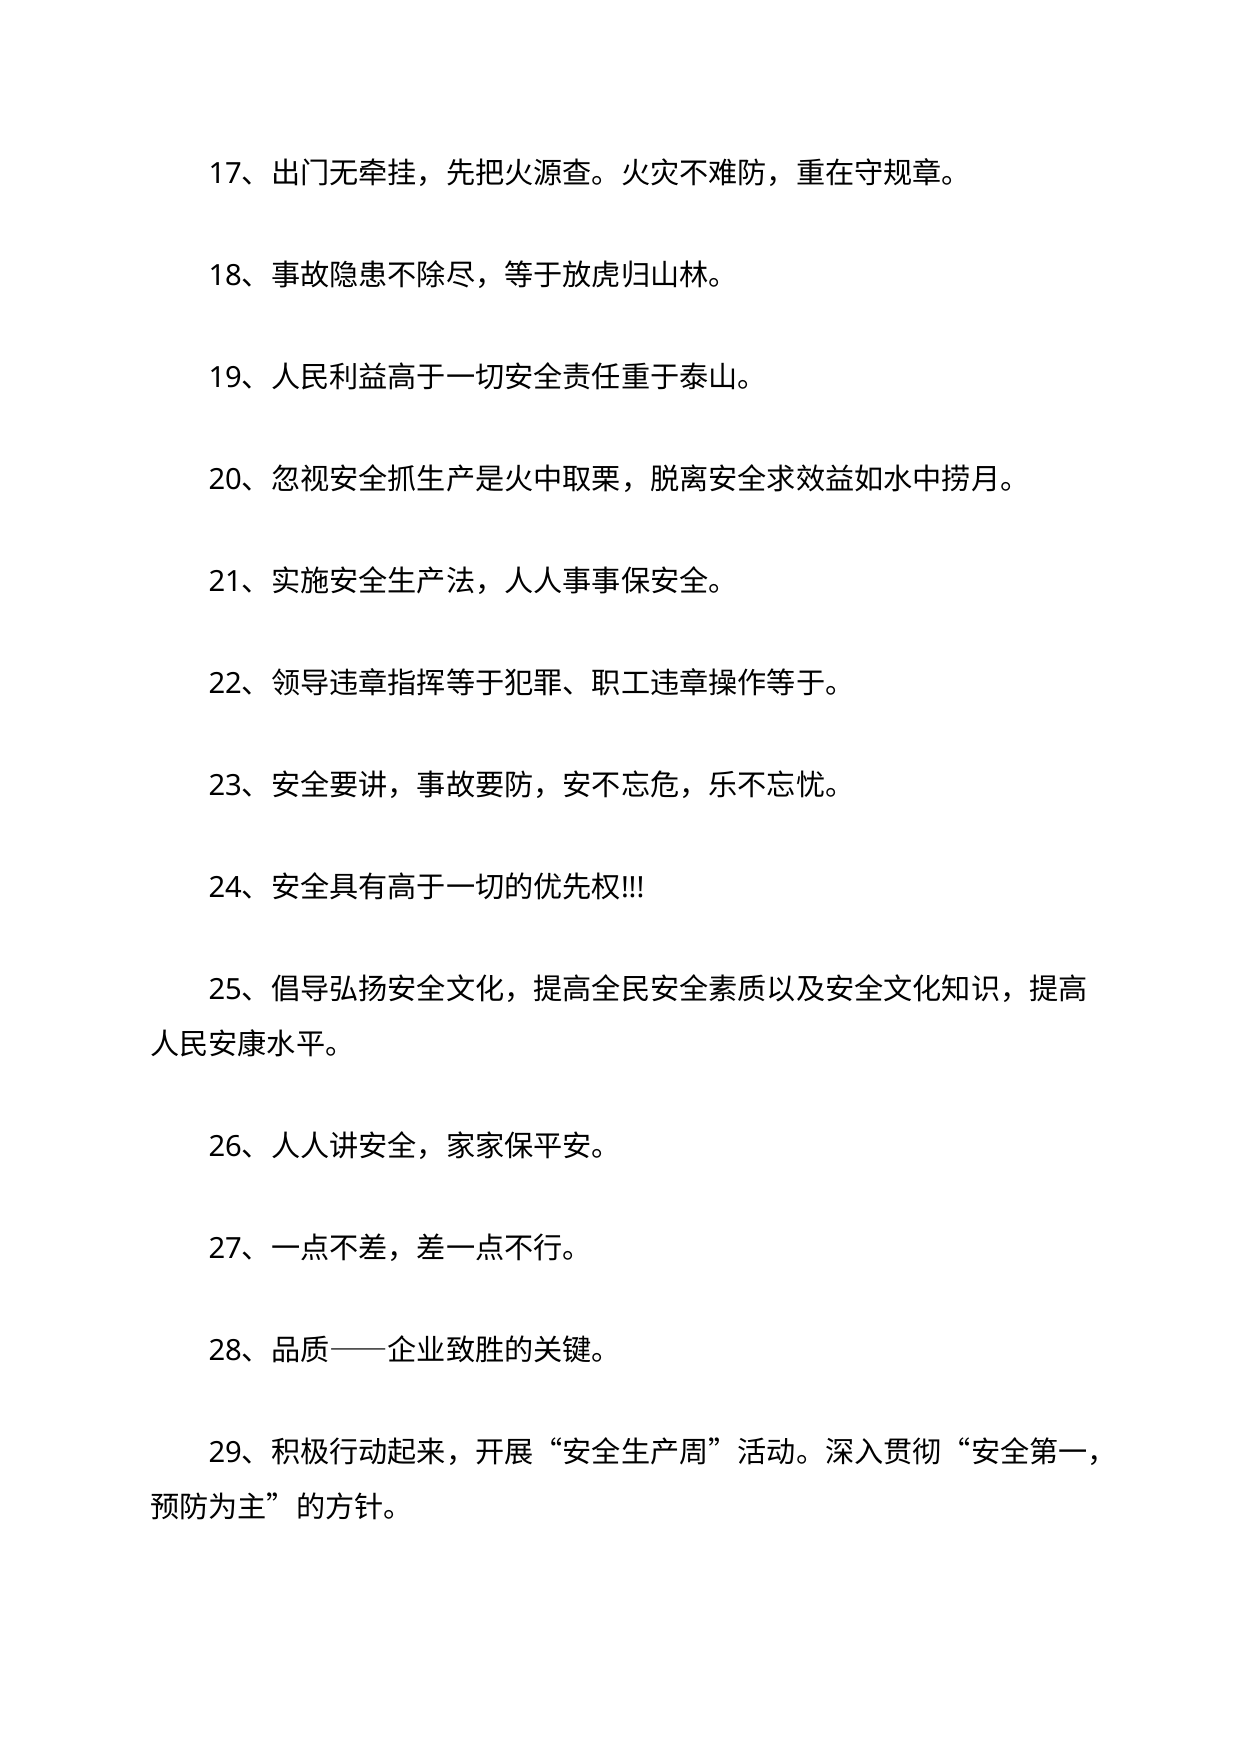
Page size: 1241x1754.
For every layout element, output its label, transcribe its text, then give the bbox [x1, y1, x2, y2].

text 23、安全要讲，事故要防，安不忘危，乐不忘忧。 [150, 762, 1090, 804]
text 21、实施安全生产法，人人事事保安全。 [150, 558, 1090, 600]
text 27、一点不差，差一点不行。 [150, 1224, 1090, 1267]
text 20、忽视安全抓生产是火中取栗，脱离安全求效益如水中捞月。 [150, 456, 1090, 498]
text 18、事故隐患不除尽，等于放虎归山林。 [150, 252, 1090, 294]
text 19、人民利益高于一切安全责任重于泰山。 [150, 354, 1090, 396]
text 22、领导违章指挥等于犯罪、职工违章操作等于。 [150, 660, 1090, 702]
text 29、积极行动起来，开展“安全生产周”活动。深入贯彻“安全第一，预防为主”的方针。 [150, 1428, 1090, 1526]
text 17、出门无牵挂，先把火源查。火灾不难防，重在守规章。 [150, 150, 1090, 192]
text 26、人人讲安全，家家保平安。 [150, 1123, 1090, 1165]
text 25、倡导弘扬安全文化，提高全民安全素质以及安全文化知识，提高人民安康水平。 [150, 966, 1090, 1063]
text 28、品质——企业致胜的关键。 [150, 1327, 1090, 1369]
text 24、安全具有高于一切的优先权!!! [150, 864, 1090, 906]
